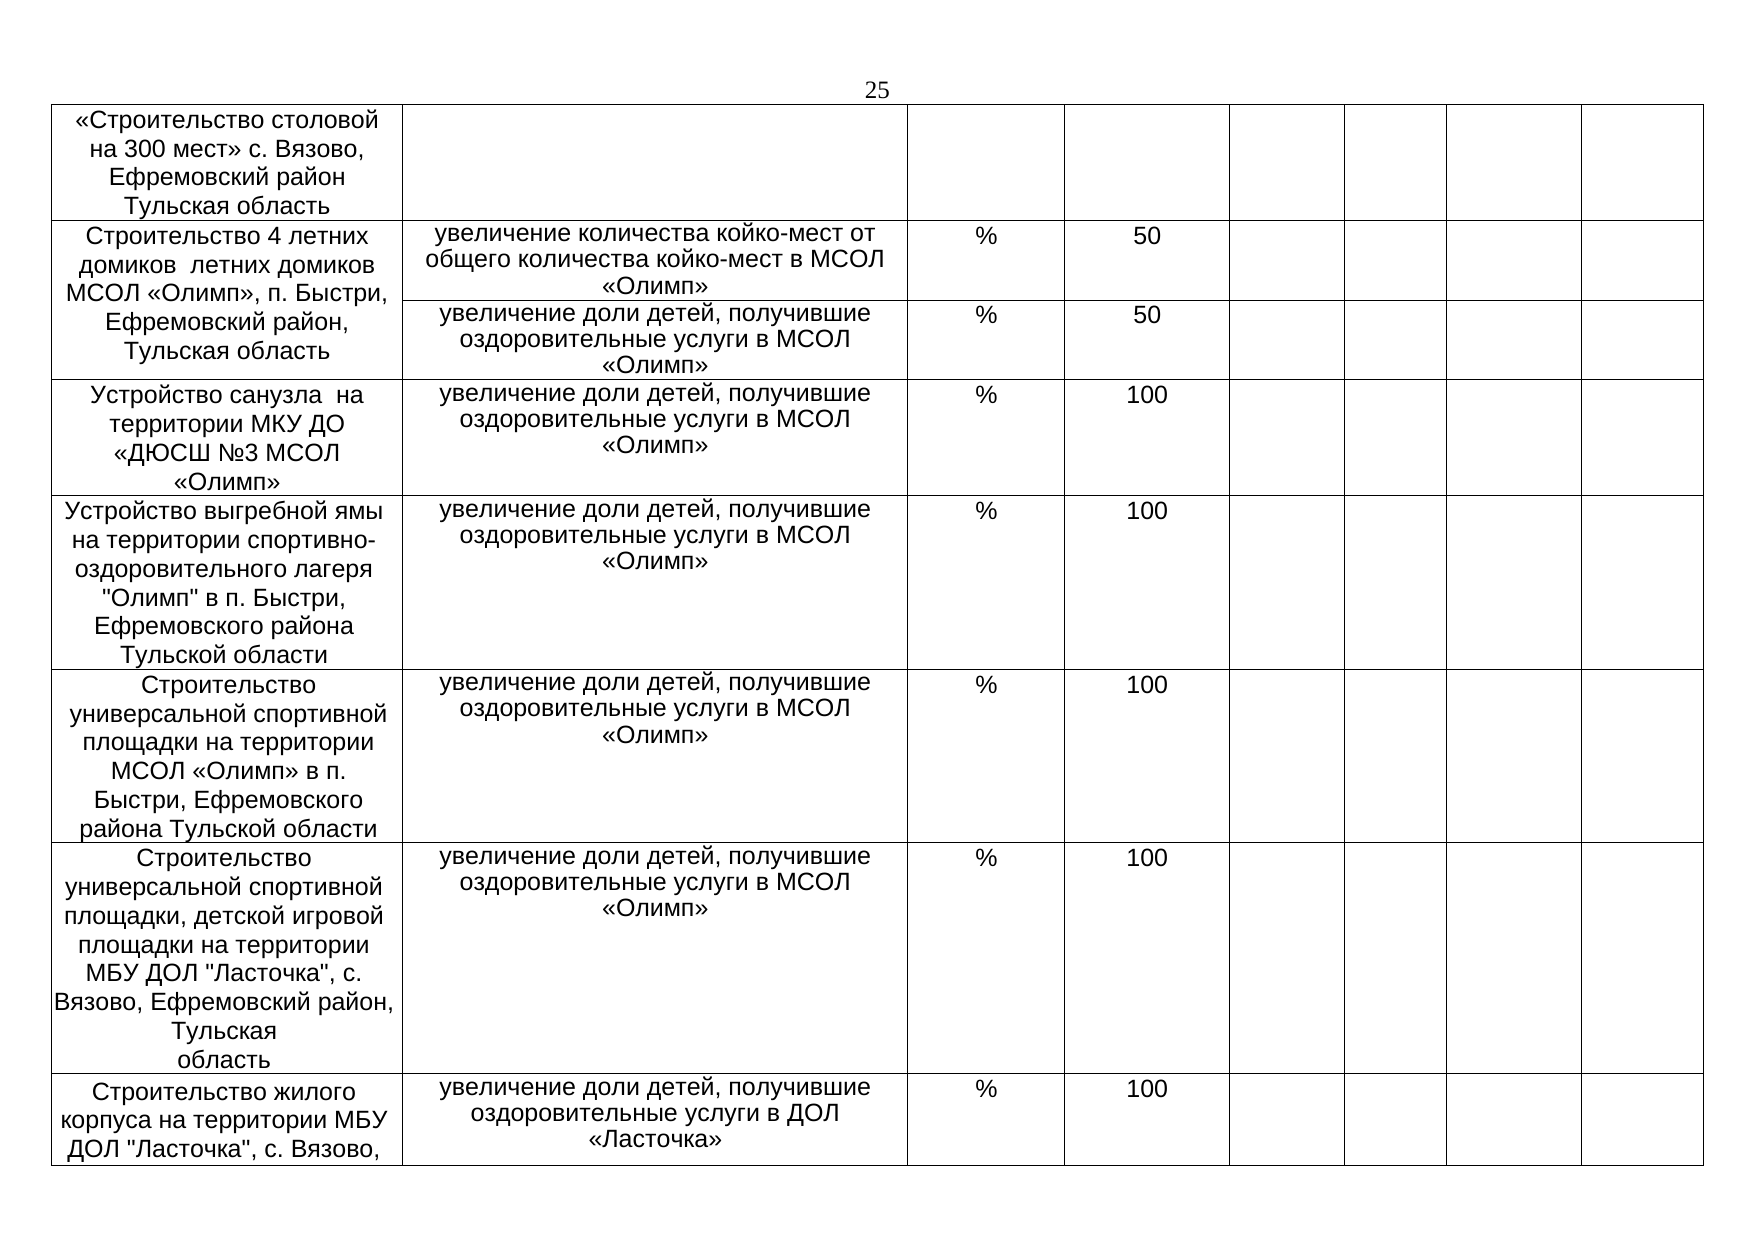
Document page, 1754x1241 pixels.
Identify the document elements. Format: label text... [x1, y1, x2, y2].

table_cell [1230, 380, 1344, 495]
table_cell 100 [1065, 1074, 1229, 1165]
table_cell % [908, 301, 1064, 379]
table_cell [1345, 1074, 1446, 1165]
table_cell [1582, 670, 1703, 842]
table_cell % [908, 843, 1064, 1073]
table_cell [1582, 1074, 1703, 1165]
table_cell [1447, 301, 1581, 379]
table_cell Устройство санузла на территории МКУ ДО «ДЮСШ №3 МСОЛ «Олимп» [52, 380, 402, 495]
table_cell [1582, 843, 1703, 1073]
table_cell [1447, 496, 1581, 669]
table_cell увеличение доли детей, получившие оздоровительные услуги в МСОЛ «Олимп» [403, 496, 907, 669]
table_cell [1447, 1074, 1581, 1165]
table_cell 100 [1065, 670, 1229, 842]
table_cell % [908, 380, 1064, 495]
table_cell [52, 105, 402, 220]
table_cell [1447, 105, 1581, 220]
table_cell увеличение доли детей, получившие оздоровительные услуги в МСОЛ «Олимп» [403, 301, 907, 379]
table_cell [1345, 301, 1446, 379]
table_cell увеличение доли детей, получившие оздоровительные услуги в МСОЛ «Олимп» [403, 843, 907, 1073]
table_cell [403, 1074, 907, 1165]
table_cell [1582, 221, 1703, 299]
table_cell увеличение доли детей, получившие оздоровительные услуги в МСОЛ «Олимп» [403, 670, 907, 842]
table_cell Устройство выгребной ямы на территории спортивно-оздоровительного лагеря "Олимп" в п. Быстри, Ефремовского района Тульской области [52, 496, 402, 669]
table_cell увеличение доли детей, получившие оздоровительные услуги в МСОЛ «Олимп» [403, 380, 907, 495]
table_cell % [908, 105, 1064, 220]
table_cell % [908, 496, 1064, 669]
table_cell 50 [1065, 221, 1229, 299]
table_cell [1345, 221, 1446, 299]
table_cell 50 [1065, 301, 1229, 379]
table_cell [1345, 843, 1446, 1073]
table_cell % [908, 221, 1064, 299]
table_cell Строительство 4 летних домиков летних домиков МСОЛ «Олимп», п. Быстри, Ефремовский район, Тульская область [52, 221, 402, 379]
table_cell [1230, 496, 1344, 669]
table_cell [1582, 105, 1703, 220]
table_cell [403, 105, 907, 220]
table_cell [1230, 105, 1344, 220]
table_cell [1345, 380, 1446, 495]
table_cell [1447, 221, 1581, 299]
table_cell Строительство универсальной спортивной площадки, детской игровой площадки на территории МБУ ДОЛ "Ласточка", с. Вязово, Ефремовский район, Тульская область [52, 843, 402, 1073]
table_cell 100 [1065, 843, 1229, 1073]
table_cell увеличение количества койко-мест от общего количества койко-мест в МСОЛ «Олимп» [403, 221, 907, 299]
table_cell [1345, 496, 1446, 669]
table_cell [1230, 301, 1344, 379]
table_cell [1447, 670, 1581, 842]
table_cell [1447, 380, 1581, 495]
table_cell 100 [1065, 496, 1229, 669]
table_cell [1447, 843, 1581, 1073]
table_cell Строительство универсальной спортивной площадки на территории МСОЛ «Олимп» в п. Быстри, Ефремовского района Тульской области [52, 670, 402, 842]
table_cell [1345, 670, 1446, 842]
table_cell 14 [1065, 105, 1229, 220]
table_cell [52, 1074, 402, 1165]
table_cell [1230, 670, 1344, 842]
table_cell [1582, 301, 1703, 379]
table_cell [1582, 496, 1703, 669]
table_cell [1345, 105, 1446, 220]
table_cell 100 [1065, 380, 1229, 495]
table_cell % [908, 670, 1064, 842]
table_cell [1230, 1074, 1344, 1165]
table_cell [1230, 221, 1344, 299]
table_cell % [908, 1074, 1064, 1165]
table_cell [1582, 380, 1703, 495]
table_cell [1230, 843, 1344, 1073]
